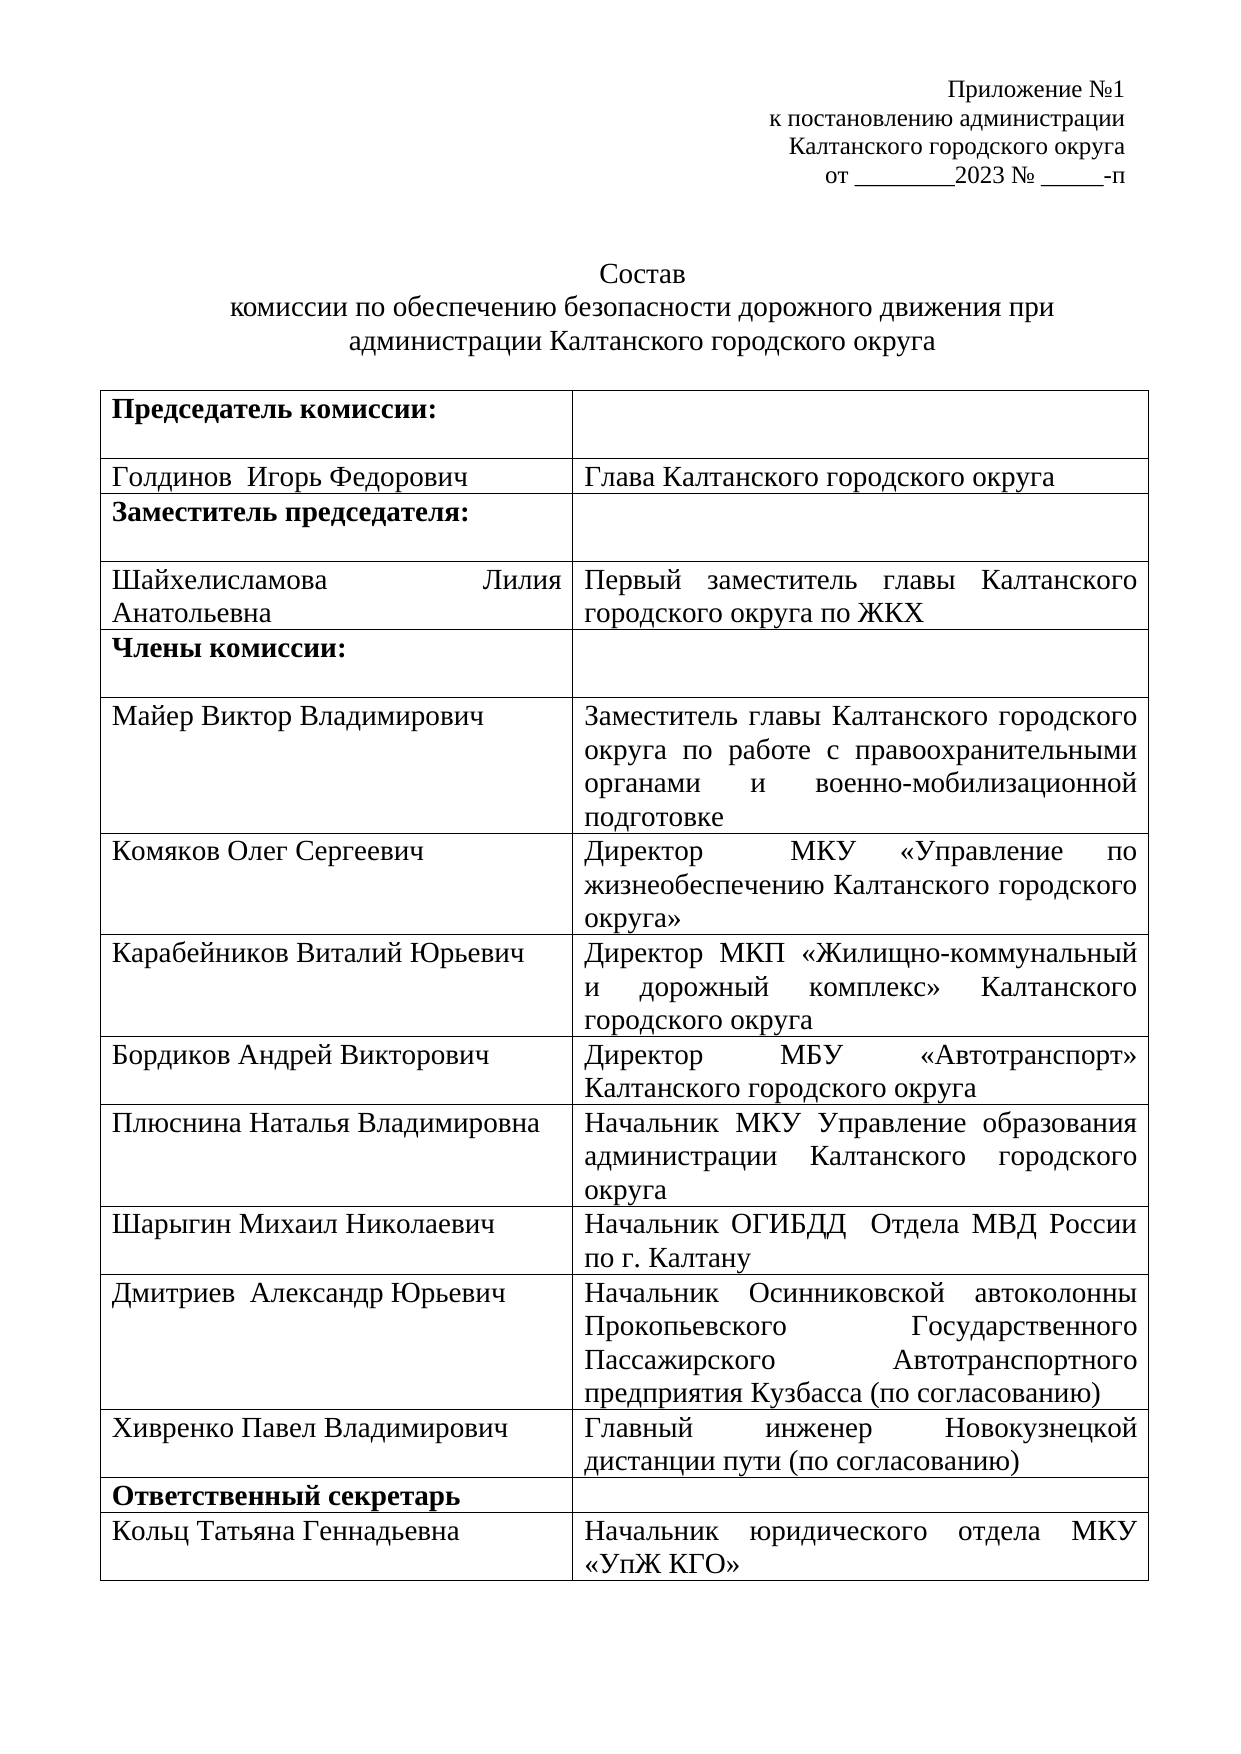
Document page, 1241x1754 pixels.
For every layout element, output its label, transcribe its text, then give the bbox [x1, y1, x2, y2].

table_cell Голдинов Игорь Федорович [101, 459, 572, 493]
table_header Председатель комиссии: [101, 391, 572, 458]
table_cell Начальник МКУ Управление образования администрации Калтанского городского округа [573, 1105, 1148, 1206]
table_cell Бордиков Андрей Викторович [101, 1037, 572, 1104]
table_cell [573, 630, 1148, 697]
table_cell Глава Калтанского городского округа [573, 459, 1148, 493]
table_cell Директор МКП «Жилищно-коммунальный и дорожный комплекс» Калтанского городского округа [573, 935, 1148, 1036]
text Калтанского городского округа [159, 131, 1125, 160]
table_cell Ответственный секретарь [101, 1478, 572, 1512]
table_cell Начальник ОГИБДД Отдела МВД России по г. Калтану [573, 1207, 1148, 1274]
table_cell Майер Виктор Владимирович [101, 698, 572, 832]
table_cell Шарыгин Михаил Николаевич [101, 1207, 572, 1274]
table_cell Директор МБУ «Автотранспорт» Калтанского городского округа [573, 1037, 1148, 1104]
text Состав [159, 256, 1125, 289]
table_cell Заместитель председателя: [101, 494, 572, 561]
text комиссии по обеспечению безопасности дорожного движения при администрации Калтанского городского округа [159, 289, 1125, 357]
text к постановлению администрации [159, 103, 1125, 131]
table_cell [573, 1478, 1148, 1512]
table_cell Начальник юридического отдела МКУ «УпЖ КГО» [573, 1513, 1148, 1580]
table_cell Хивренко Павел Владимирович [101, 1410, 572, 1477]
table_cell Члены комиссии: [101, 630, 572, 697]
text от ________2023 № _____-п [159, 160, 1125, 189]
table_cell Начальник Осинниковской автоколонны Прокопьевского Государственного Пассажирского Автотранспортного предприятия Кузбасса (по согласованию) [573, 1275, 1148, 1409]
table_cell Кольц Татьяна Геннадьевна [101, 1513, 572, 1580]
table_cell [573, 494, 1148, 561]
table_cell Первый заместитель главы Калтанского городского округа по ЖКХ [573, 562, 1148, 629]
table_cell Комяков Олег Сергеевич [101, 834, 572, 934]
table_cell Шайхелисламова Лилия Анатольевна [101, 562, 572, 629]
text Приложение №1 [159, 74, 1125, 103]
table_cell Главный инженер Новокузнецкой дистанции пути (по согласованию) [573, 1410, 1148, 1477]
table_header [573, 391, 1148, 458]
table_cell Карабейников Виталий Юрьевич [101, 935, 572, 1036]
table_cell Дмитриев Александр Юрьевич [101, 1275, 572, 1409]
table_cell Заместитель главы Калтанского городского округа по работе с правоохранительными органами и военно-мобилизационной подготовке [573, 698, 1148, 832]
table_cell Плюснина Наталья Владимировна [101, 1105, 572, 1206]
table_cell Директор МКУ «Управление по жизнеобеспечению Калтанского городского округа» [573, 834, 1148, 934]
